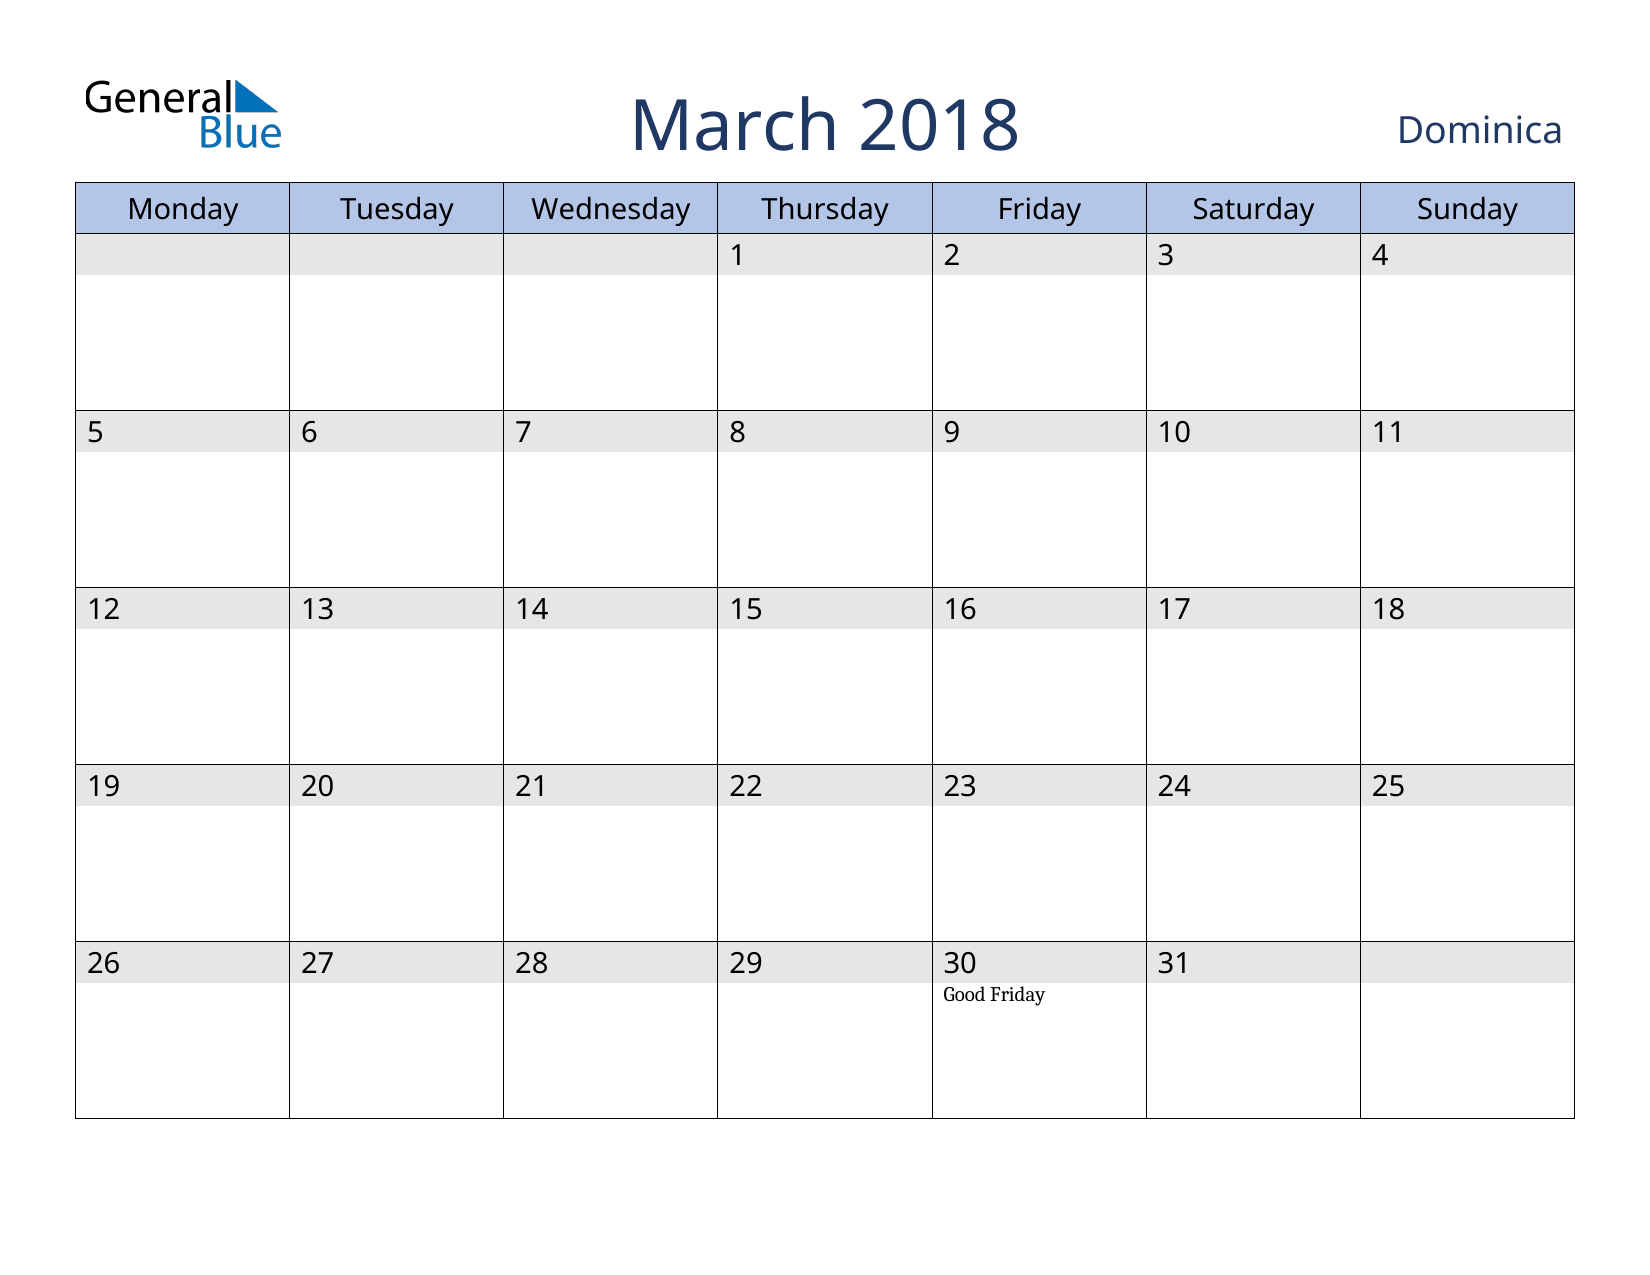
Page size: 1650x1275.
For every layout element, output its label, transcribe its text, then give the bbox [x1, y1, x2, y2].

table_cell [76, 234, 289, 275]
table_cell 19 [76, 765, 289, 806]
table_cell [76, 452, 289, 587]
table_cell 24 [1147, 765, 1360, 806]
table_cell 22 [718, 765, 932, 806]
table_cell 10 [1147, 411, 1360, 452]
table_cell Good Friday [933, 983, 1146, 1118]
table_header Dominica [1146, 75, 1574, 182]
table_cell [76, 983, 289, 1118]
table_cell Thursday [718, 183, 932, 233]
table_cell 1 [718, 234, 932, 275]
table_cell [290, 234, 503, 275]
table_cell 2 [933, 234, 1146, 275]
table_cell 27 [290, 942, 503, 983]
table_cell [933, 275, 1146, 410]
table_cell 28 [504, 942, 717, 983]
table_cell 4 [1361, 234, 1574, 275]
table_cell 8 [718, 411, 932, 452]
table_cell [290, 275, 503, 410]
table_cell [1361, 629, 1574, 764]
table_cell [718, 806, 932, 941]
table_cell 11 [1361, 411, 1574, 452]
table_cell Sunday [1361, 183, 1574, 233]
table_cell [718, 629, 932, 764]
table_cell [1147, 806, 1360, 941]
table_cell 6 [290, 411, 503, 452]
table_cell Saturday [1147, 183, 1360, 233]
table_cell [290, 806, 503, 941]
table_cell Friday [933, 183, 1146, 233]
table_cell [504, 806, 717, 941]
table_cell 21 [504, 765, 717, 806]
table_cell [718, 983, 932, 1118]
table_cell 20 [290, 765, 503, 806]
table_header [76, 75, 503, 182]
table_cell [76, 275, 289, 410]
table_cell [718, 275, 932, 410]
table_cell [76, 806, 289, 941]
table_cell [290, 452, 503, 587]
table_cell [76, 629, 289, 764]
table_cell 25 [1361, 765, 1574, 806]
table_cell [504, 275, 717, 410]
table_cell 13 [290, 588, 503, 629]
table_cell [933, 806, 1146, 941]
table_cell 18 [1361, 588, 1574, 629]
table_cell 30 [933, 942, 1146, 983]
table_cell 5 [76, 411, 289, 452]
table_cell [504, 234, 717, 275]
table_cell [504, 452, 717, 587]
table_cell [504, 629, 717, 764]
table_cell [718, 452, 932, 587]
table_cell [1361, 275, 1574, 410]
table_cell [1361, 806, 1574, 941]
table_cell [1147, 983, 1360, 1118]
table_cell Monday [76, 183, 289, 233]
table_cell 23 [933, 765, 1146, 806]
table_header March 2018 [504, 75, 1146, 182]
table_cell [1147, 629, 1360, 764]
table_cell [1147, 275, 1360, 410]
table_cell 16 [933, 588, 1146, 629]
table_cell 17 [1147, 588, 1360, 629]
table_cell 9 [933, 411, 1146, 452]
table_cell 31 [1147, 942, 1360, 983]
table_cell [1361, 983, 1574, 1118]
table_cell [933, 629, 1146, 764]
table_cell 26 [76, 942, 289, 983]
table_cell Tuesday [290, 183, 503, 233]
table_cell [1361, 452, 1574, 587]
table_cell [1361, 942, 1574, 983]
table_cell 15 [718, 588, 932, 629]
table_cell 14 [504, 588, 717, 629]
table_cell 12 [76, 588, 289, 629]
table_cell [290, 983, 503, 1118]
table_cell Wednesday [504, 183, 717, 233]
table_cell 7 [504, 411, 717, 452]
table_cell 29 [718, 942, 932, 983]
table_cell [933, 452, 1146, 587]
table_cell 3 [1147, 234, 1360, 275]
table_cell [1147, 452, 1360, 587]
table_cell [290, 629, 503, 764]
table_cell [504, 983, 717, 1118]
picture [86, 80, 281, 148]
